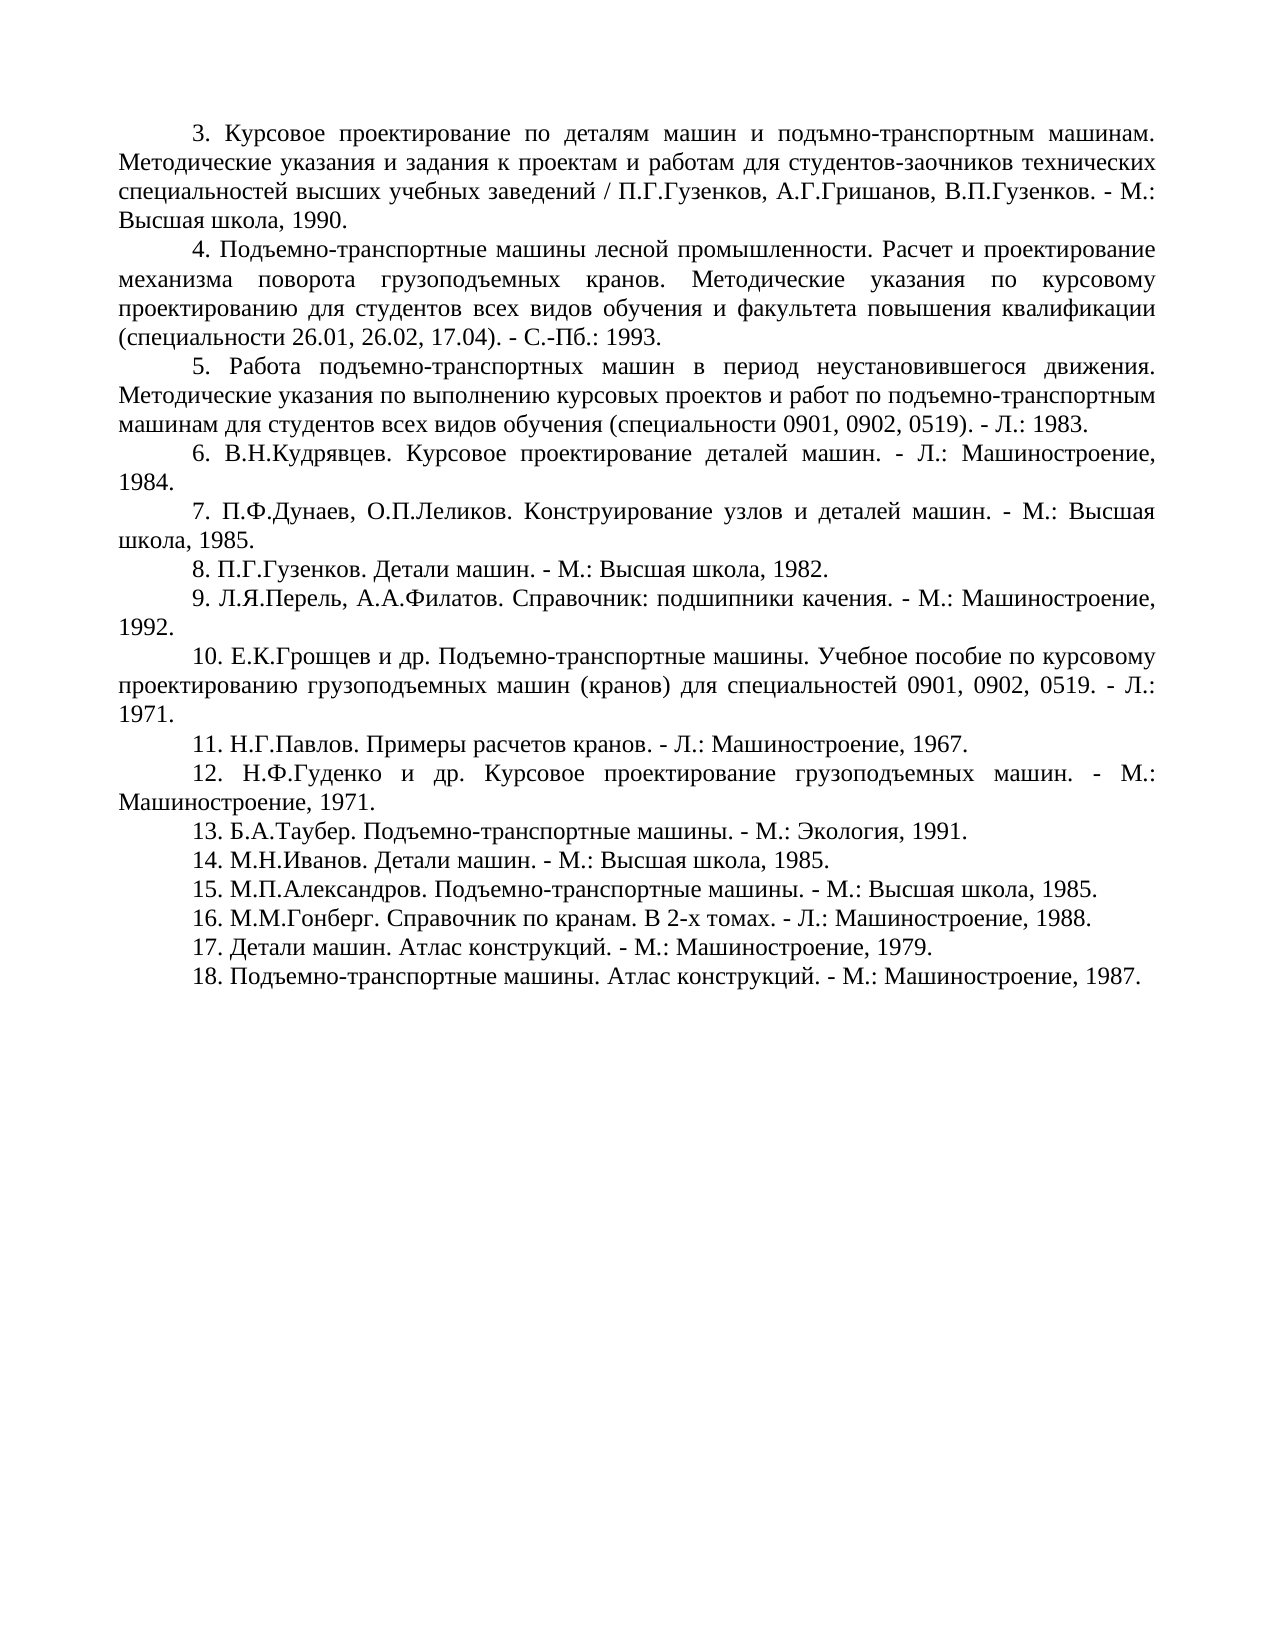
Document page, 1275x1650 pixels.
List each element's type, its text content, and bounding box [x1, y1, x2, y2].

text 5. Работа подъемно-транспортных машин в период неустановившегося движения. Методические указания по выполнению курсовых проектов и работ по подъемно-транспортным машинам для студентов всех видов обучения (специальности 0901, 0902, 0519). - Л.: 1983. [118, 351, 1157, 438]
text 18. Подъемно-транспортные машины. Атлас конструкций. - М.: Машиностроение, 1987. [118, 961, 1157, 990]
text 15. М.П.Александров. Подъемно-транспортные машины. - М.: Высшая школа, 1985. [118, 874, 1157, 903]
text 10. Е.К.Грошцев и др. Подъемно-транспортные машины. Учебное пособие по курсовому проектированию грузоподъемных машин (кранов) для специальностей 0901, 0902, 0519. - Л.: 1971. [118, 641, 1157, 728]
text 16. М.М.Гонберг. Справочник по кранам. В 2-х томах. - Л.: Машиностроение, 1988. [118, 903, 1157, 932]
text 8. П.Г.Гузенков. Детали машин. - М.: Высшая школа, 1982. [118, 554, 1157, 583]
text 13. Б.А.Таубер. Подъемно-транспортные машины. - М.: Экология, 1991. [118, 816, 1157, 845]
text 12. Н.Ф.Гуденко и др. Курсовое проектирование грузоподъемных машин. - М.: Машиностроение, 1971. [118, 757, 1157, 816]
text 11. Н.Г.Павлов. Примеры расчетов кранов. - Л.: Машиностроение, 1967. [118, 728, 1157, 757]
text 4. Подъемно-транспортные машины лесной промышленности. Расчет и проектирование механизма поворота грузоподъемных кранов. Методические указания по курсовому проектированию для студентов всех видов обучения и факультета повышения квалификации (специальности 26.01, 26.02, 17.04). - С.-Пб.: 1993. [118, 234, 1157, 351]
text 17. Детали машин. Атлас конструкций. - М.: Машиностроение, 1979. [118, 932, 1157, 961]
text 6. В.Н.Кудрявцев. Курсовое проектирование деталей машин. - Л.: Машиностроение, 1984. [118, 438, 1157, 496]
text 7. П.Ф.Дунаев, О.П.Леликов. Конструирование узлов и деталей машин. - М.: Высшая школа, 1985. [118, 496, 1157, 554]
text 14. М.Н.Иванов. Детали машин. - М.: Высшая школа, 1985. [118, 845, 1157, 874]
text 9. Л.Я.Перель, А.А.Филатов. Справочник: подшипники качения. - М.: Машиностроение, 1992. [118, 583, 1157, 641]
text 3. Курсовое проектирование по деталям машин и подъмно-транспортным машинам. Методические указания и задания к проектам и работам для студентов-заочников технических специальностей высших учебных заведений / П.Г.Гузенков, А.Г.Гришанов, В.П.Гузенков. - М.: Высшая школа, 1990. [118, 118, 1157, 234]
